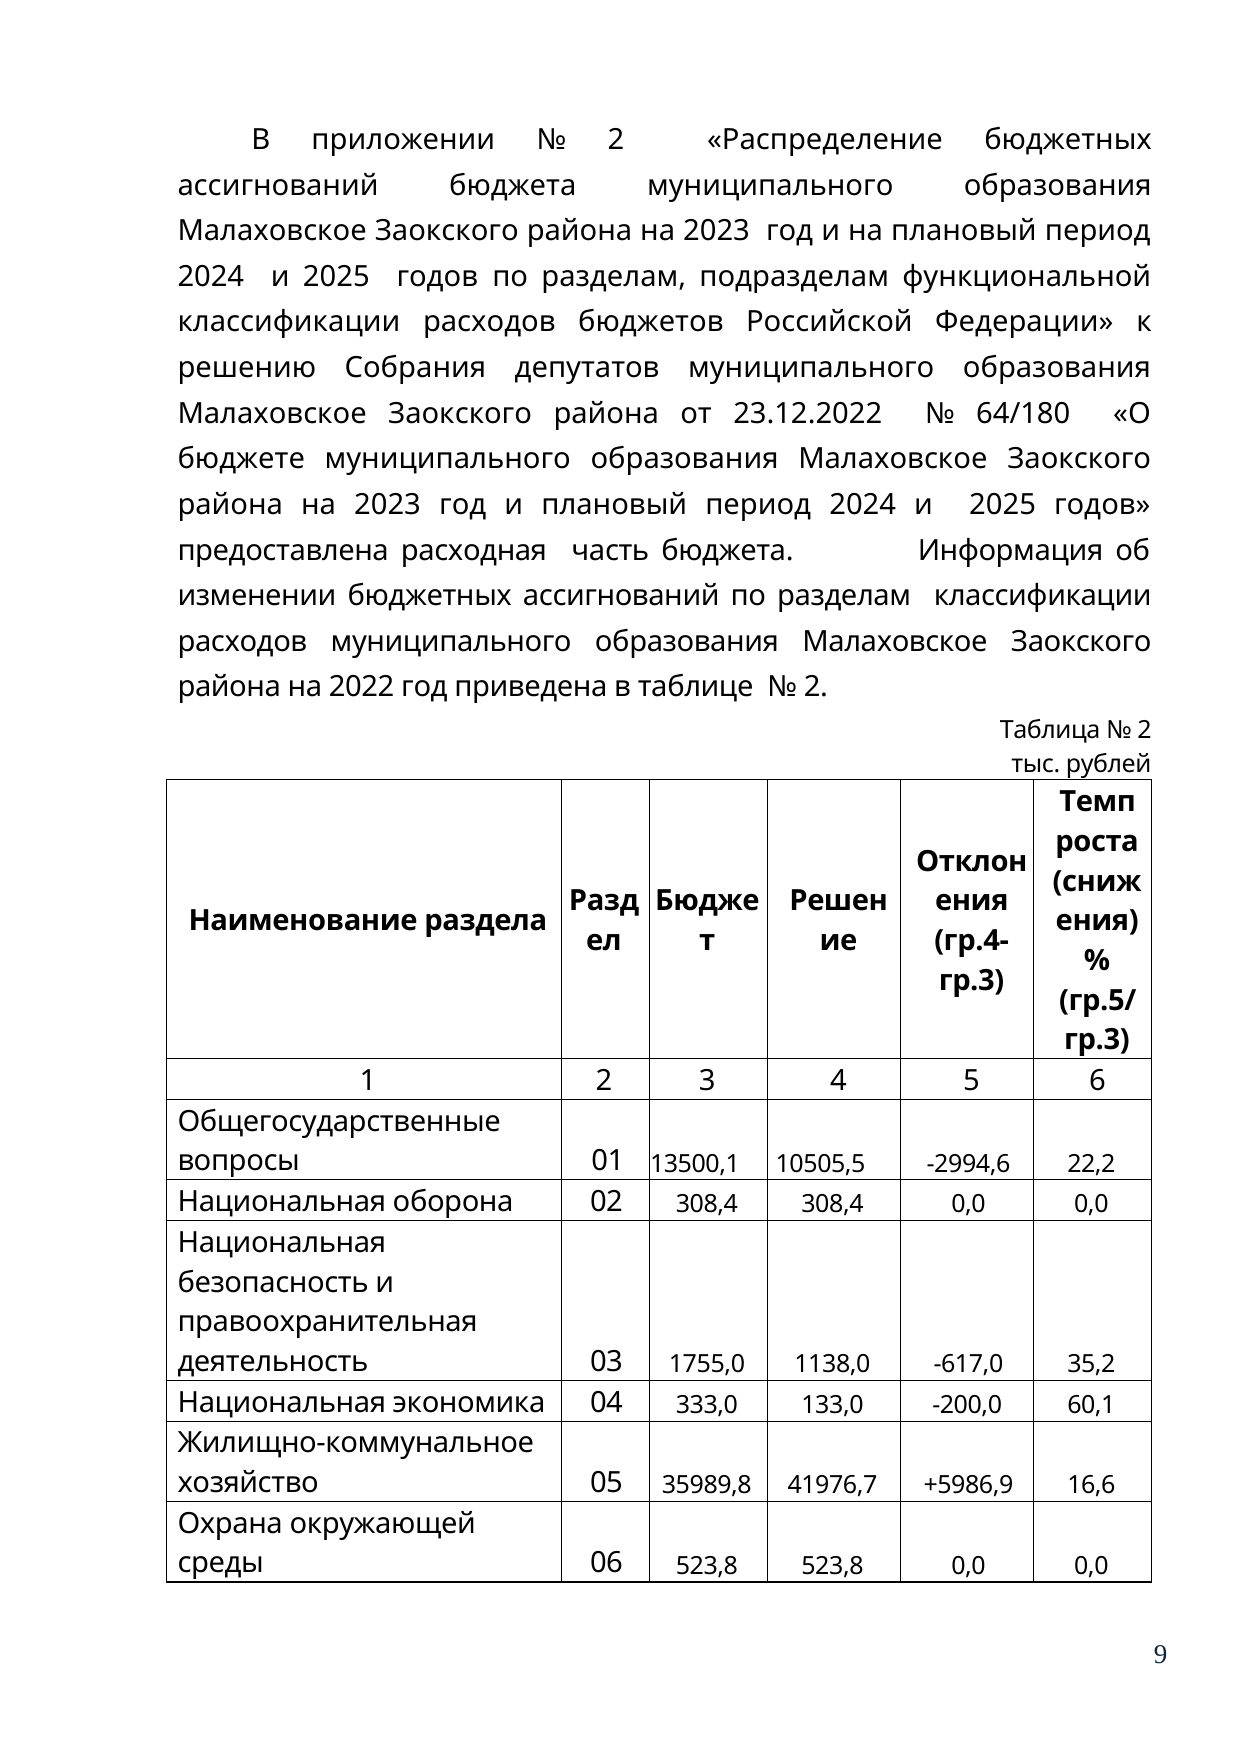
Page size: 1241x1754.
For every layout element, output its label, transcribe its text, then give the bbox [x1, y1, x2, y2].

table_cell 35,2 [1034, 1221, 1151, 1380]
table_cell Жилищно-коммунальное хозяйство [167, 1422, 561, 1501]
table_cell 523,8 [650, 1502, 767, 1581]
table_cell 1 [167, 1059, 561, 1099]
table_cell 06 [562, 1502, 649, 1581]
table_cell 35989,8 [650, 1422, 767, 1501]
table_cell Охрана окружающей среды [167, 1502, 561, 1581]
table_cell 04 [562, 1381, 649, 1421]
table_cell 60,1 [1034, 1381, 1151, 1421]
table_cell 308,4 [650, 1180, 767, 1220]
table_cell 41976,7 [768, 1422, 900, 1501]
table_header Наименование раздела [167, 780, 561, 1058]
table_cell 0,0 [901, 1502, 1033, 1581]
table_header Темп роста (снижения) % (гр.5/ гр.3) [1034, 780, 1151, 1058]
text Таблица № 2 [177, 711, 1152, 745]
text тыс. рублей [177, 745, 1152, 779]
table_cell Национальная экономика [167, 1381, 561, 1421]
table_header Раздел [562, 780, 649, 1058]
table_cell 03 [562, 1221, 649, 1380]
table_cell 523,8 [768, 1502, 900, 1581]
table_cell 6 [1034, 1059, 1151, 1099]
table_cell 308,4 [768, 1180, 900, 1220]
table_header Решение [768, 780, 900, 1058]
table_cell 1755,0 [650, 1221, 767, 1380]
table_cell Общегосударственные вопросы [167, 1100, 561, 1179]
table_header Бюджет [650, 780, 767, 1058]
table_cell 05 [562, 1422, 649, 1501]
text В приложении № 2 «Распределение бюджетных ассигнований бюджета муниципального образования Малаховское Заокского района на 2023 год и на плановый период 2024 и 2025 годов по разделам, подразделам функциональной классификации расходов бюджетов Российской Федерации» к решению Собрания депутатов муниципального образования Малаховское Заокского района от 23.12.2022 № 64/180 «О бюджете муниципального образования Малаховское Заокского района на 2023 год и плановый период 2024 и 2025 годов» предоставлена расходная часть бюджета. Информация об изменении бюджетных ассигнований по разделам классификации расходов муниципального образования Малаховское Заокского района на 2022 год приведена в таблице № 2. [177, 118, 1152, 705]
table_cell Национальная безопасность и правоохранительная деятельность [167, 1221, 561, 1380]
table_cell -200,0 [901, 1381, 1033, 1421]
table_cell Национальная оборона [167, 1180, 561, 1220]
table_cell 133,0 [768, 1381, 900, 1421]
table_cell 22,2 [1034, 1100, 1151, 1179]
table_header Отклонения (гр.4-гр.3) [901, 780, 1033, 1058]
table_cell 3 [650, 1059, 767, 1099]
table_cell +5986,9 [901, 1422, 1033, 1501]
table_cell 0,0 [1034, 1180, 1151, 1220]
table_cell 2 [562, 1059, 649, 1099]
table_cell 333,0 [650, 1381, 767, 1421]
table_cell 1138,0 [768, 1221, 900, 1380]
table_cell 0,0 [1034, 1502, 1151, 1581]
table_cell 0,0 [901, 1180, 1033, 1220]
table_cell 5 [901, 1059, 1033, 1099]
table_cell -2994,6 [901, 1100, 1033, 1179]
table_cell 02 [562, 1180, 649, 1220]
table_cell 13500,1 [650, 1100, 767, 1179]
table_cell 16,6 [1034, 1422, 1151, 1501]
table_cell 01 [562, 1100, 649, 1179]
table_cell 4 [768, 1059, 900, 1099]
table_cell 10505,5 [768, 1100, 900, 1179]
table_cell -617,0 [901, 1221, 1033, 1380]
